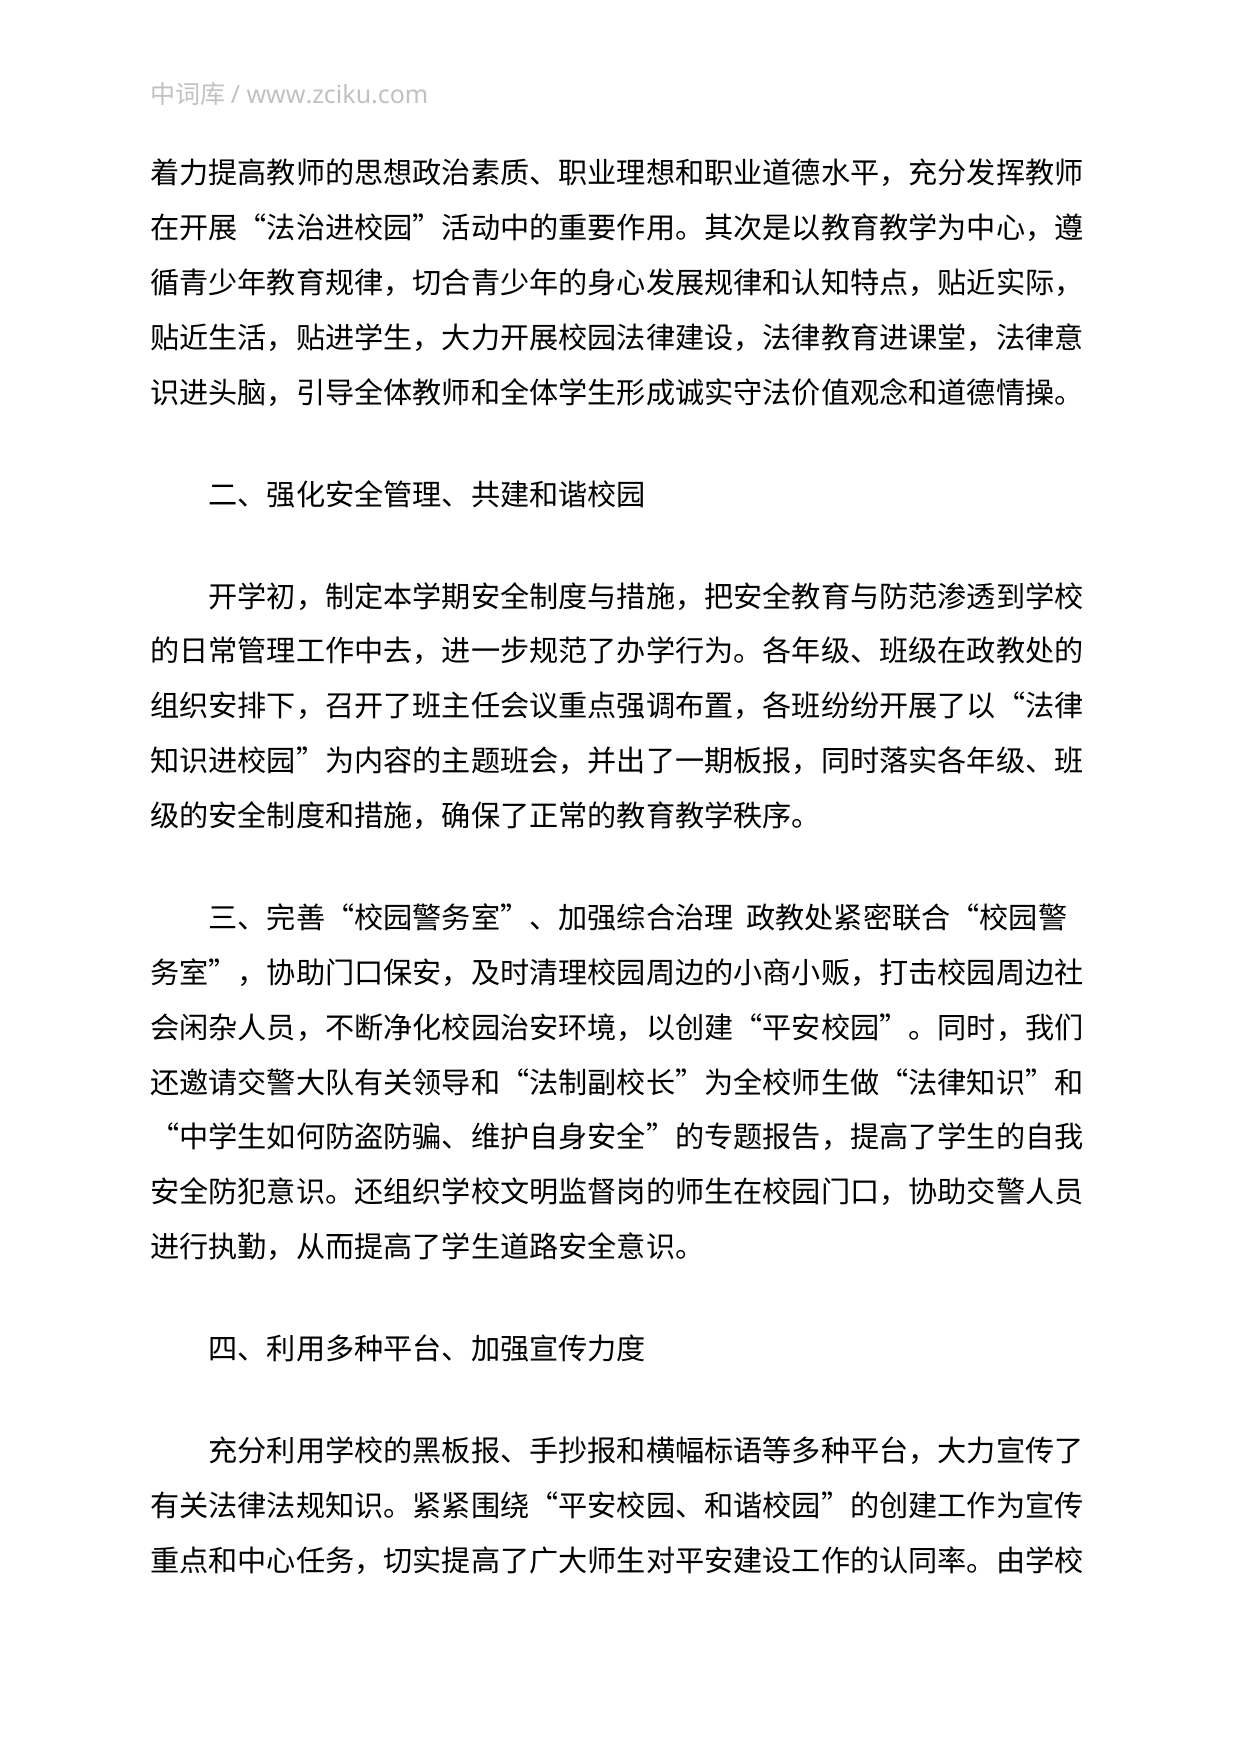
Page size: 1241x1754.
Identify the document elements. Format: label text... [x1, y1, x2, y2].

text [150, 150, 1090, 412]
text 三、完善“校园警务室”、加强综合治理 政教处紧密联合“校园警务室”，协助门口保安，及时清理校园周边的小商小贩，打击校园周边社会闲杂人员，不断净化校园治安环境，以创建“平安校园”。同时，我们还邀请交警大队有关领导和“法制副校长”为全校师生做“法律知识”和“中学生如何防盗防骗、维护自身安全”的专题报告，提高了学生的自我安全防犯意识。还组织学校文明监督岗的师生在校园门口，协助交警人员进行执勤，从而提高了学生道路安全意识。 [150, 894, 1090, 1266]
text 四、利用多种平台、加强宣传力度 [150, 1326, 1090, 1368]
text 开学初，制定本学期安全制度与措施，把安全教育与防范渗透到学校的日常管理工作中去，进一步规范了办学行为。各年级、班级在政教处的组织安排下，召开了班主任会议重点强调布置，各班纷纷开展了以“法律知识进校园”为内容的主题班会，并出了一期板报，同时落实各年级、班级的安全制度和措施，确保了正常的教育教学秩序。 [150, 573, 1090, 835]
text 二、强化安全管理、共建和谐校园 [150, 471, 1090, 514]
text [150, 1427, 1090, 1579]
